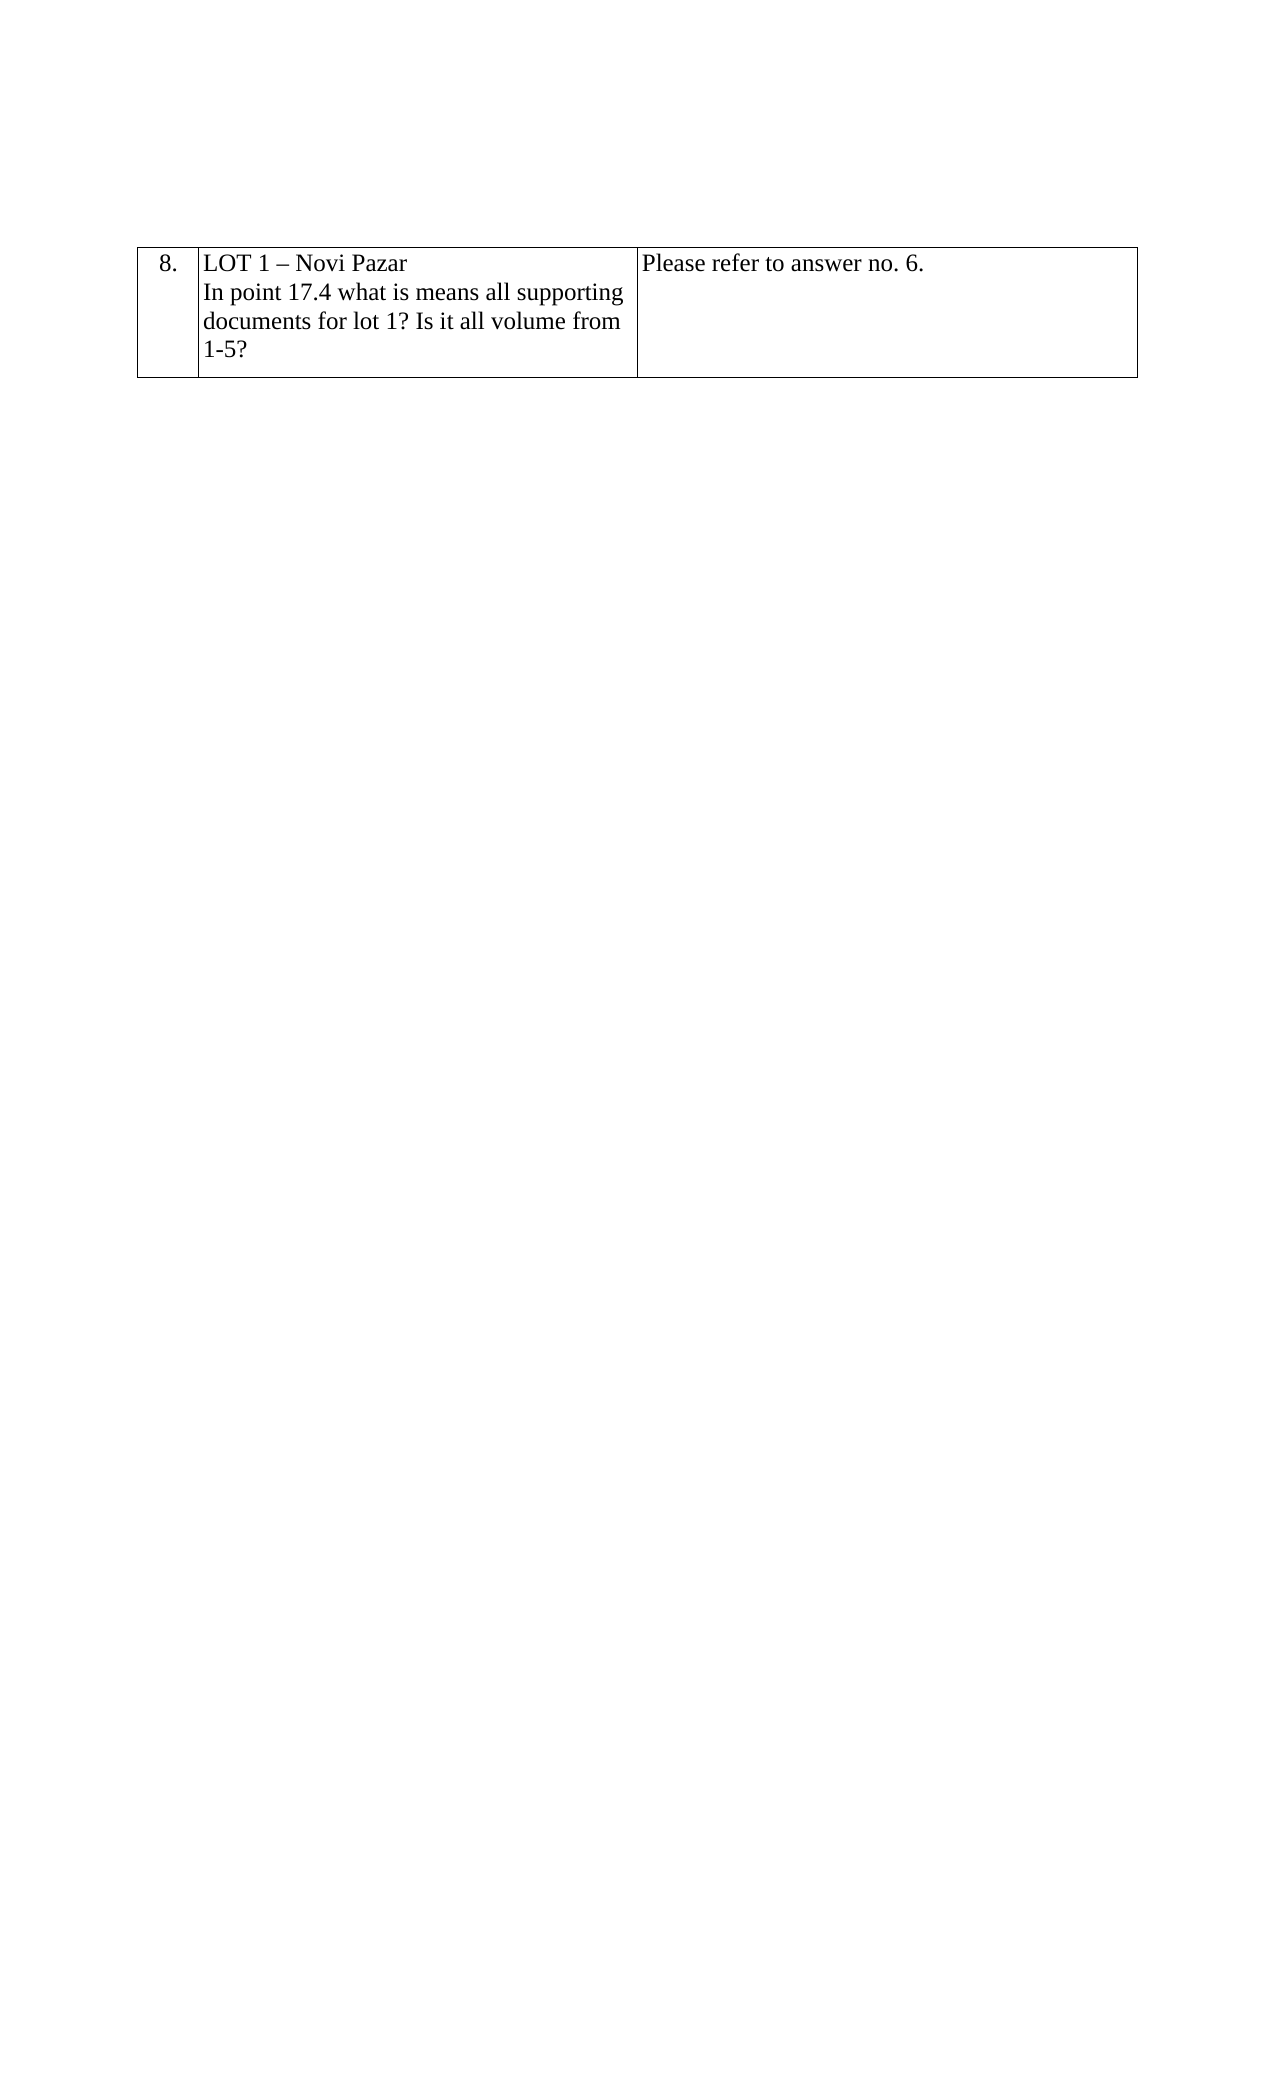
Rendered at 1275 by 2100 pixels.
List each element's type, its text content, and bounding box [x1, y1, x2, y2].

table_cell 8. [138, 248, 198, 377]
table_cell LOT 1 – Novi Pazar In point 17.4 what is means all supporting documents for lot 1? Is it all volume from 1-5? [199, 248, 637, 377]
table_cell Please refer to answer no. 6. [638, 248, 1137, 377]
